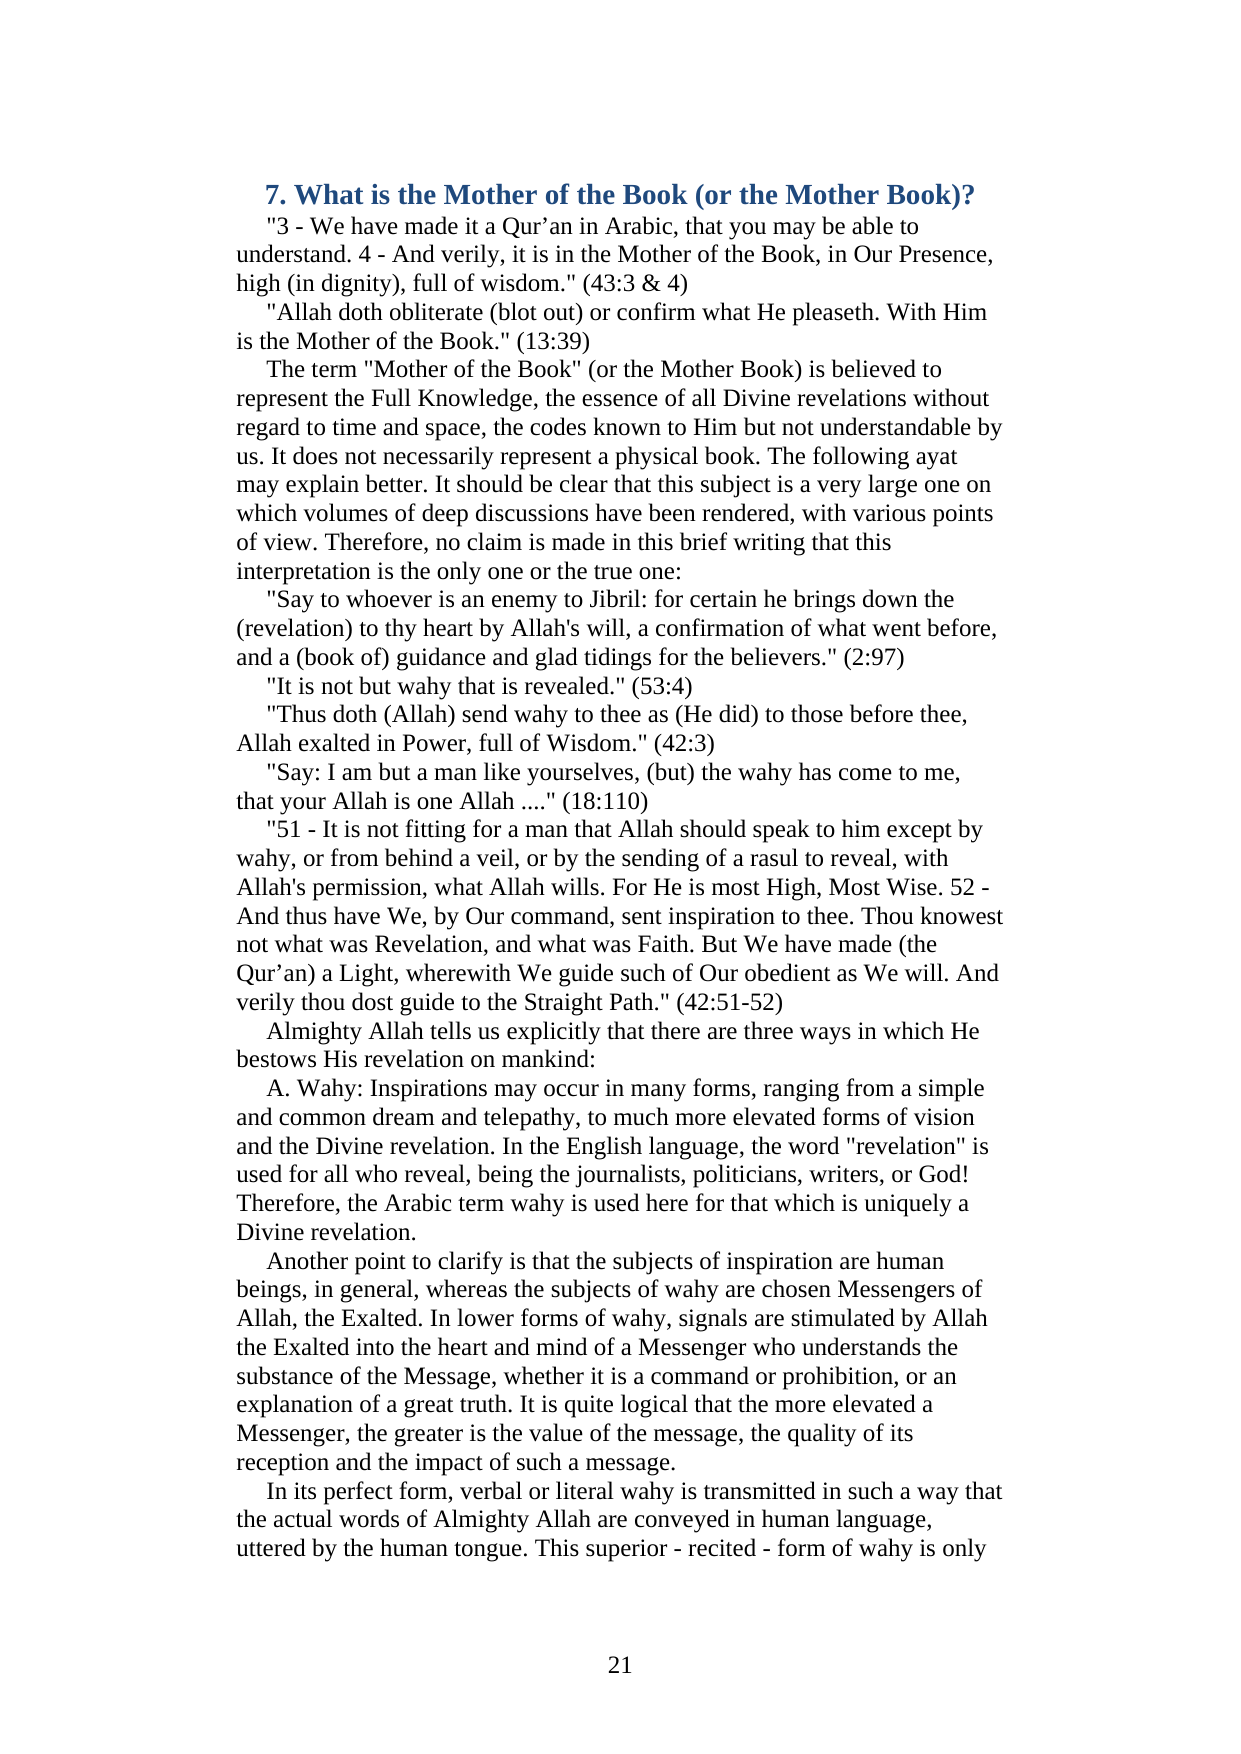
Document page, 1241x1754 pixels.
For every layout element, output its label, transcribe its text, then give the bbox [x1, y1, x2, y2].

text "3 - We have made it a Qur’an in Arabic, that you may be able to understand. 4 - And verily, it is in the Mother of the Book, in Our Presence, high (in dignity), full of wisdom." (43:3 & 4) [236, 211, 1004, 297]
text "Say to whoever is an enemy to Jibril: for certain he brings down the (revelation) to thy heart by Allah's will, a confirmation of what went before, and a (book of) guidance and glad tidings for the believers." (2:97) [236, 584, 1004, 671]
subtitle 7. What is the Mother of the Book (or the Mother Book)? [236, 177, 1004, 211]
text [236, 1476, 1004, 1562]
text Another point to clarify is that the subjects of inspiration are human beings, in general, whereas the subjects of wahy are chosen Messengers of Allah, the Exalted. In lower forms of wahy, signals are stimulated by Allah the Exalted into the heart and mind of a Messenger who understands the substance of the Message, whether it is a command or prohibition, or an explanation of a great truth. It is quite logical that the more elevated a Messenger, the greater is the value of the message, the quality of its reception and the impact of such a message. [236, 1246, 1004, 1476]
text "It is not but wahy that is revealed." (53:4) [236, 671, 1004, 699]
text "51 - It is not fitting for a man that Allah should speak to him except by wahy, or from behind a veil, or by the sending of a rasul to reveal, with Allah's permission, what Allah wills. For He is most High, Most Wise. 52 - And thus have We, by Our command, sent inspiration to thee. Thou knowest not what was Revelation, and what was Faith. But We have made (the Qur’an) a Light, wherewith We guide such of Our obedient as We will. And verily thou dost guide to the Straight Path." (42:51-52) [236, 814, 1004, 1016]
text "Allah doth obliterate (blot out) or confirm what He pleaseth. With Him is the Mother of the Book." (13:39) [236, 297, 1004, 354]
text The term "Mother of the Book" (or the Mother Book) is believed to represent the Full Knowledge, the essence of all Divine revelations without regard to time and space, the codes known to Him but not understandable by us. It does not necessarily represent a physical book. The following ayat may explain better. It should be clear that this subject is a very large one on which volumes of deep discussions have been rendered, with various points of view. Therefore, no claim is made in this brief writing that this interpretation is the only one or the true one: [236, 354, 1004, 584]
text "Thus doth (Allah) send wahy to thee as (He did) to those before thee, Allah exalted in Power, full of Wisdom." (42:3) [236, 699, 1004, 757]
text Almighty Allah tells us explicitly that there are three ways in which He bestows His revelation on mankind: [236, 1016, 1004, 1073]
text "Say: I am but a man like yourselves, (but) the wahy has come to me, that your Allah is one Allah ...." (18:110) [236, 757, 1004, 814]
text A. Wahy: Inspirations may occur in many forms, ranging from a simple and common dream and telepathy, to much more elevated forms of vision and the Divine revelation. In the English language, the word "revelation" is used for all who reveal, being the journalists, politicians, writers, or God! Therefore, the Arabic term wahy is used here for that which is uniquely a Divine revelation. [236, 1073, 1004, 1246]
